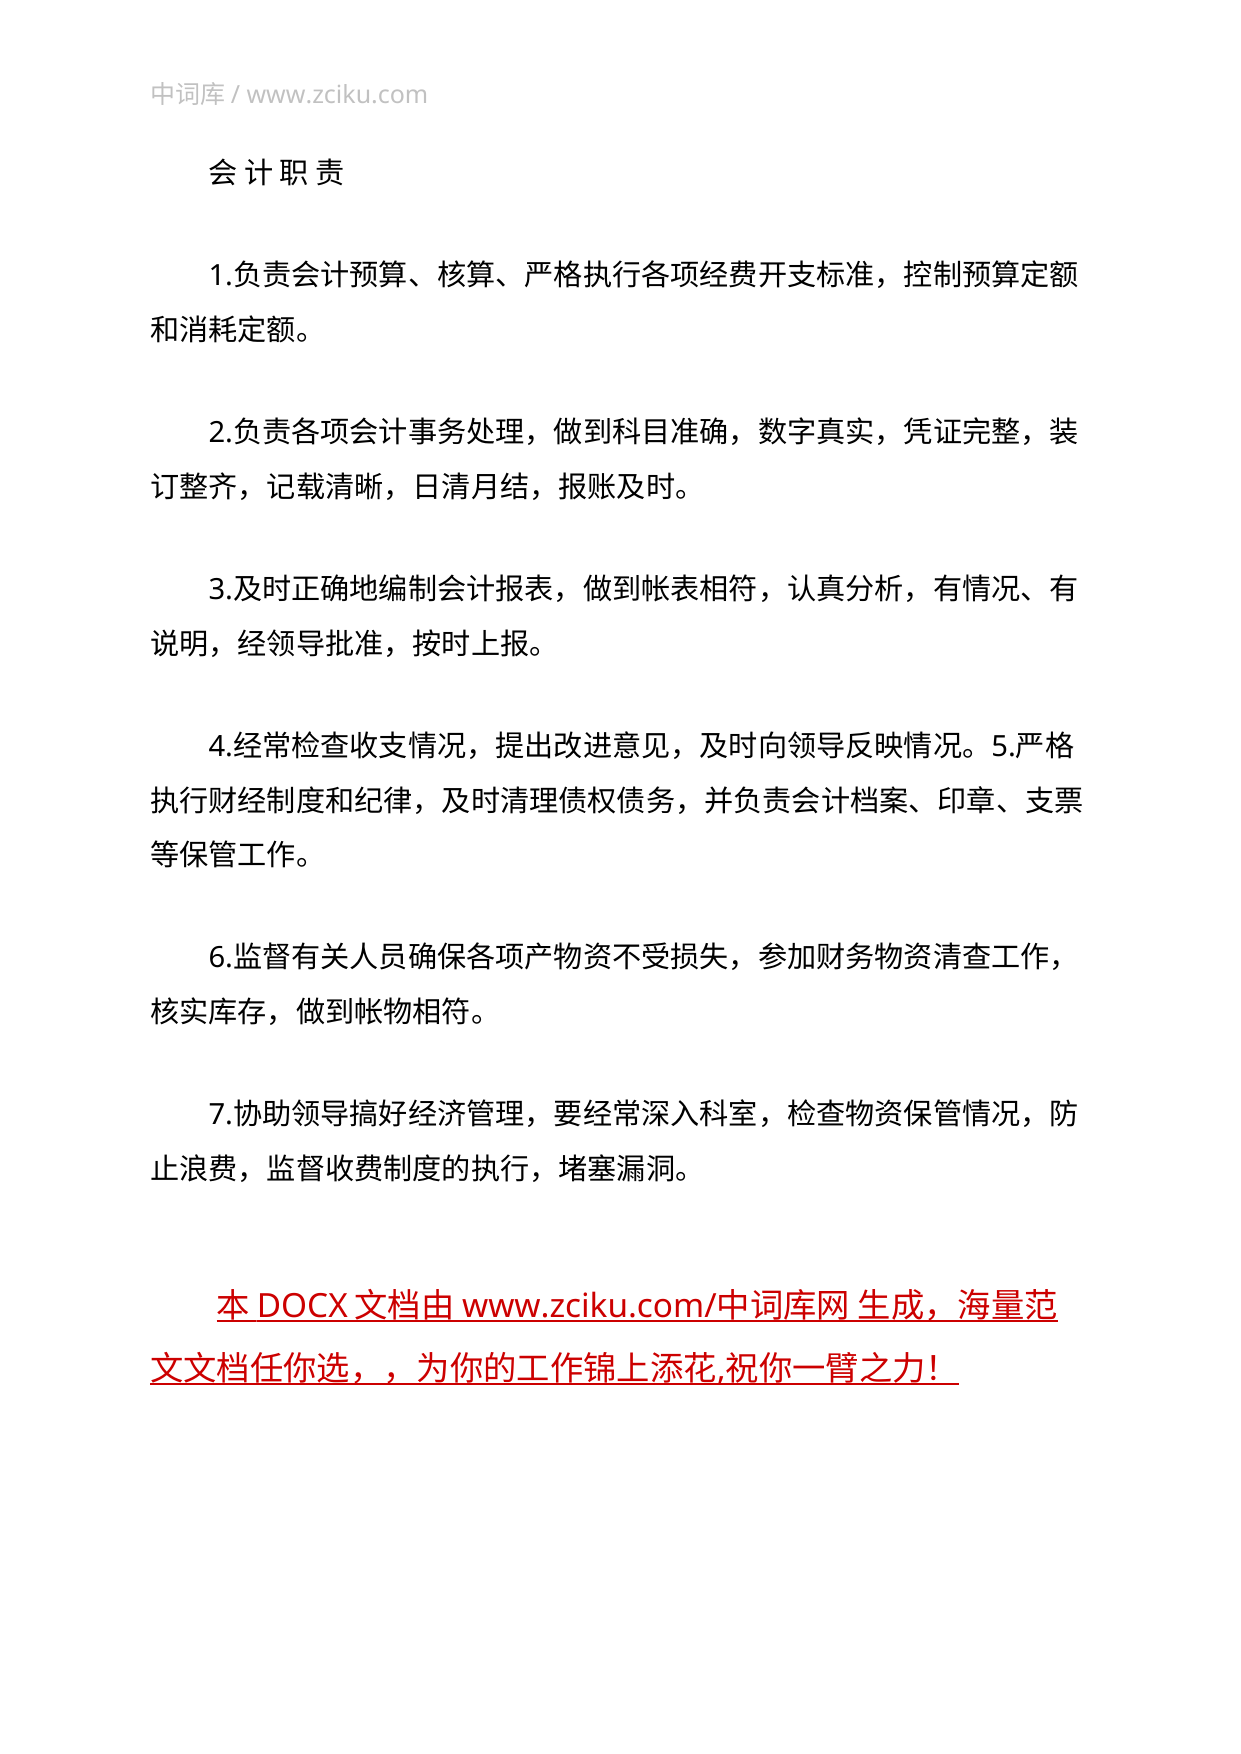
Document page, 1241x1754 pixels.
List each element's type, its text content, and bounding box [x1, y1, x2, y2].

text 6.监督有关人员确保各项产物资不受损失，参加财务物资清查工作，核实库存，做到帐物相符。 [150, 934, 1090, 1031]
text 1.负责会计预算、核算、严格执行各项经费开支标准，控制预算定额和消耗定额。 [150, 252, 1090, 349]
text 会 计 职 责 [150, 150, 1090, 192]
text 7.协助领导搞好经济管理，要经常深入科室，检查物资保管情况，防止浪费，监督收费制度的执行，堵塞漏洞。 [150, 1091, 1090, 1188]
text 2.负责各项会计事务处理，做到科目准确，数字真实，凭证完整，装订整齐，记载清晰，日清月结，报账及时。 [150, 408, 1090, 506]
text 4.经常检查收支情况，提出改进意见，及时向领导反映情况。5.严格执行财经制度和纪律，及时清理债权债务，并负责会计档案、印章、支票等保管工作。 [150, 722, 1090, 874]
text 3.及时正确地编制会计报表，做到帐表相符，认真分析，有情况、有说明，经领导批准，按时上报。 [150, 565, 1090, 663]
text 本DOCX文档由 www.zciku.com/中词库网 生成，海量范文文档任你选，，为你的工作锦上添花,祝你一臂之力！ [150, 1278, 1090, 1390]
